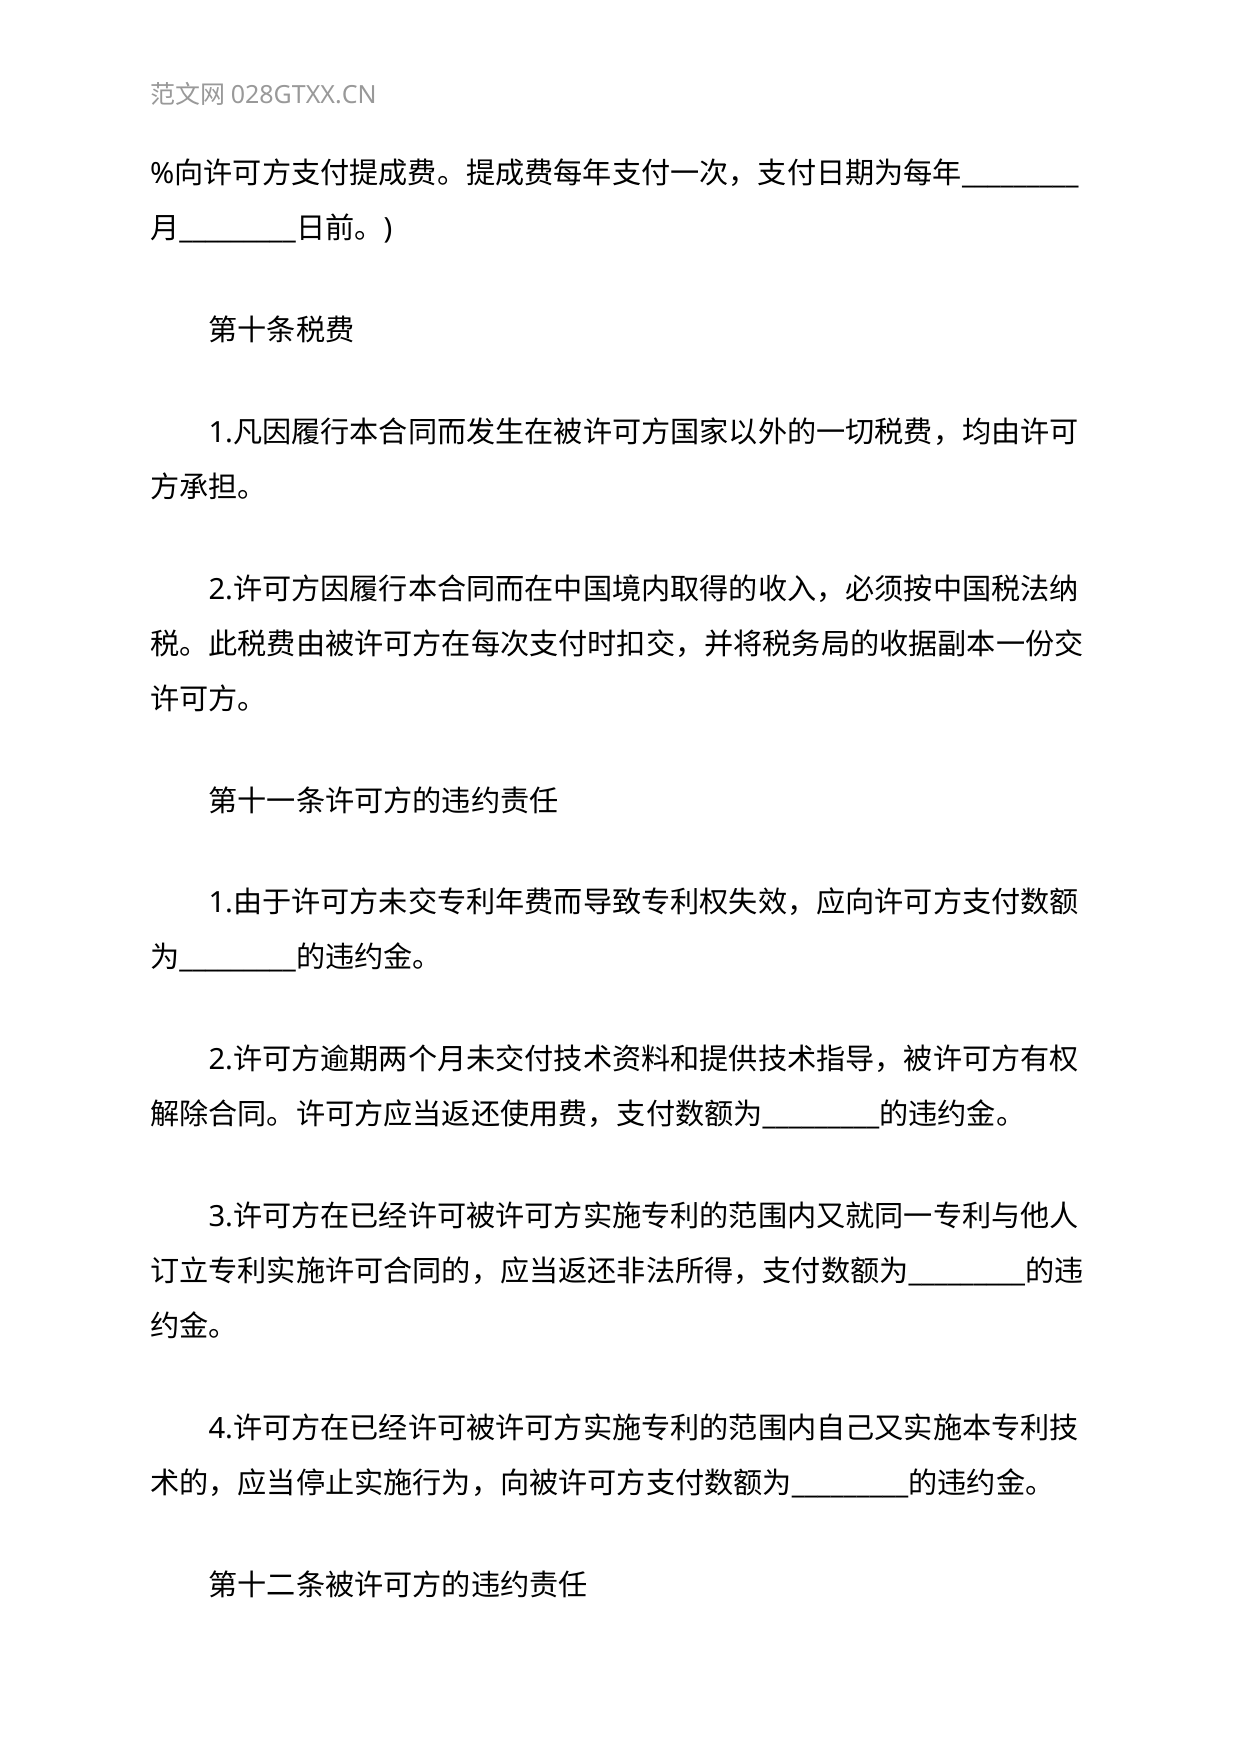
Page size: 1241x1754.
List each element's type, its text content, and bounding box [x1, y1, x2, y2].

text 1.凡因履行本合同而发生在被许可方国家以外的一切税费，均由许可方承担。 [150, 409, 1090, 506]
text 1.由于许可方未交专利年费而导致专利权失效，应向许可方支付数额为_________的违约金。 [150, 879, 1090, 976]
text 2.许可方逾期两个月未交付技术资料和提供技术指导，被许可方有权解除合同。许可方应当返还使用费，支付数额为_________的违约金。 [150, 1036, 1090, 1133]
text 第十二条被许可方的违约责任 [150, 1562, 1090, 1604]
text 4.许可方在已经许可被许可方实施专利的范围内自己又实施本专利技术的，应当停止实施行为，向被许可方支付数额为_________的违约金。 [150, 1405, 1090, 1502]
text 第十条税费 [150, 307, 1090, 349]
text 3.许可方在已经许可被许可方实施专利的范围内又就同一专利与他人订立专利实施许可合同的，应当返还非法所得，支付数额为_________的违约金。 [150, 1193, 1090, 1345]
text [150, 150, 1090, 247]
text 2.许可方因履行本合同而在中国境内取得的收入，必须按中国税法纳税。此税费由被许可方在每次支付时扣交，并将税务局的收据副本一份交许可方。 [150, 566, 1090, 718]
text 第十一条许可方的违约责任 [150, 777, 1090, 819]
